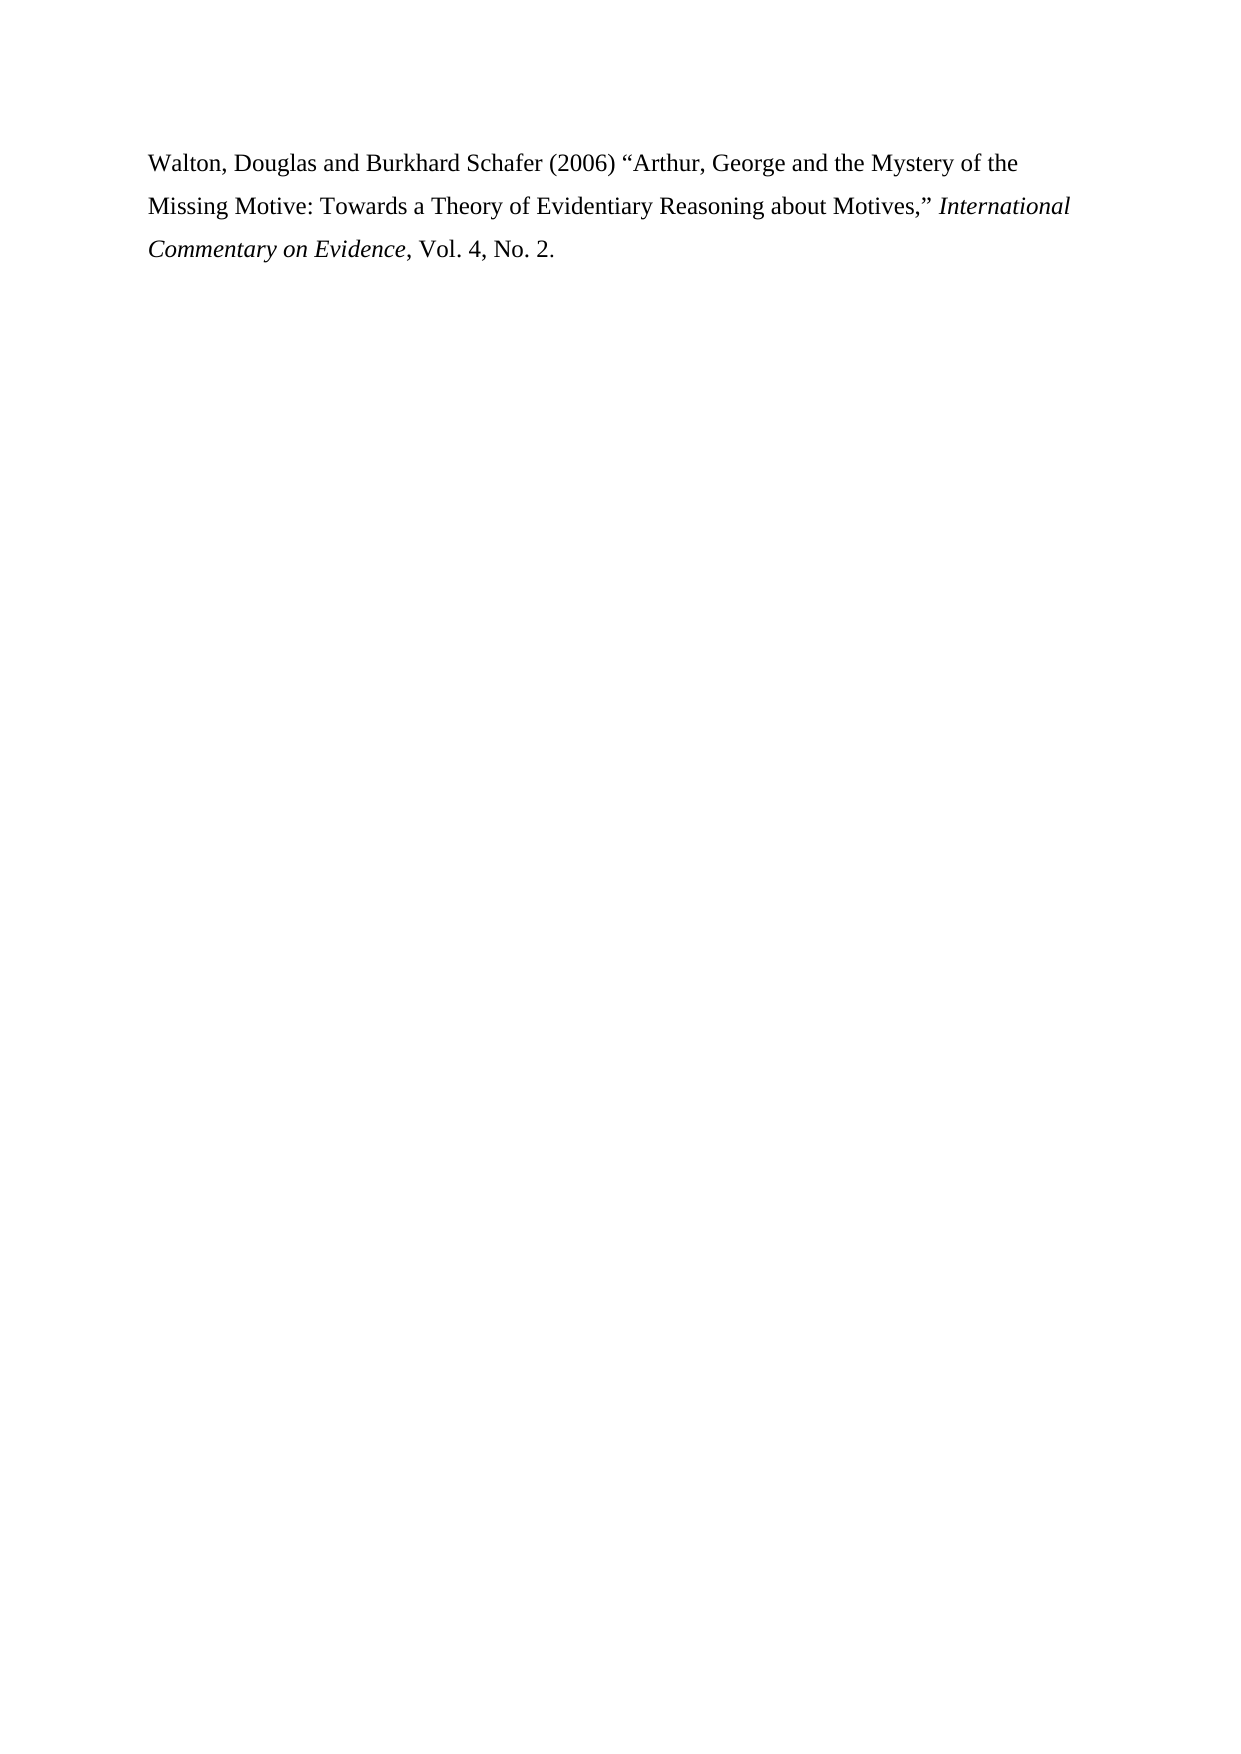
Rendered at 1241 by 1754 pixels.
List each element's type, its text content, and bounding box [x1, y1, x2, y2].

text Walton, Douglas and Burkhard Schafer (2006) “Arthur, George and the Mystery of the Missing Motive: Towards a Theory of Evidentiary Reasoning about Motives,” International Commentary on Evidence, Vol. 4, No. 2. [148, 148, 1093, 263]
